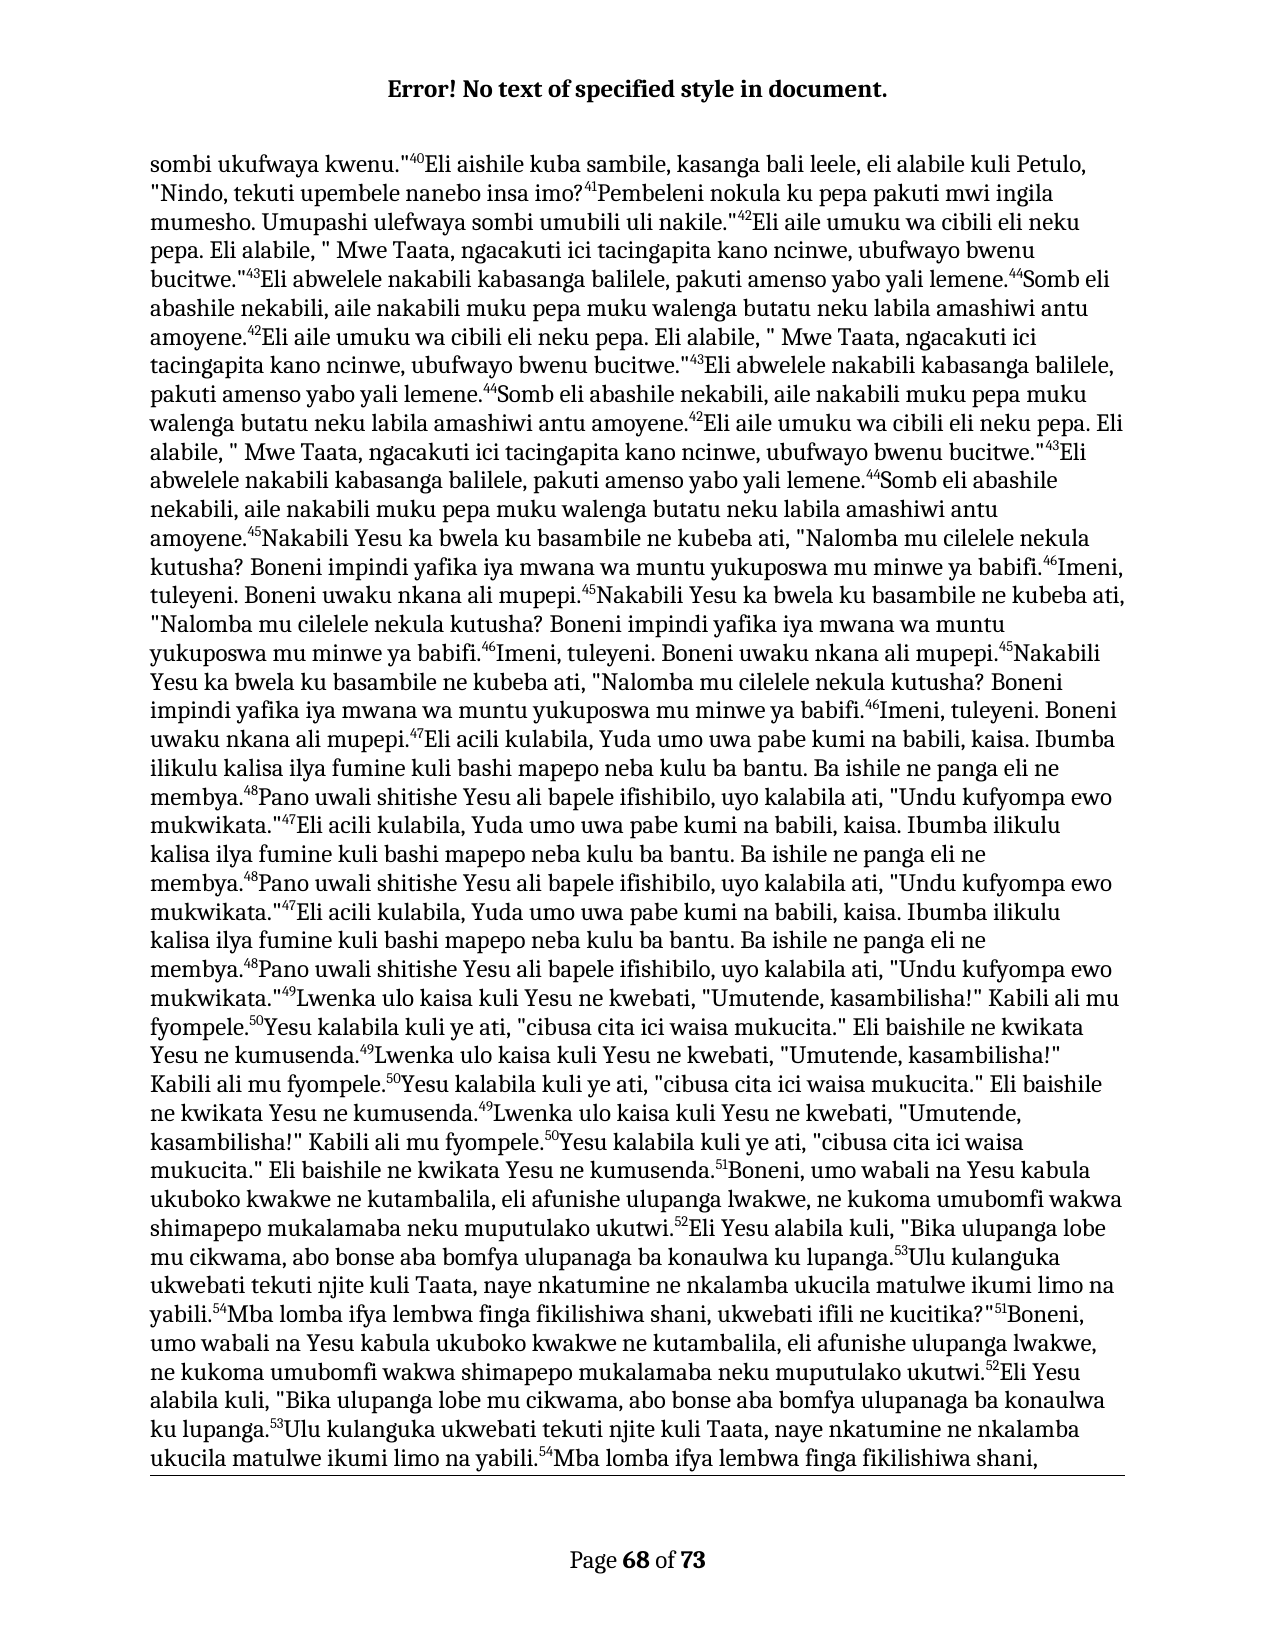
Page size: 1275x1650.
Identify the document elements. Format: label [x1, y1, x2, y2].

text [150, 150, 1125, 1475]
